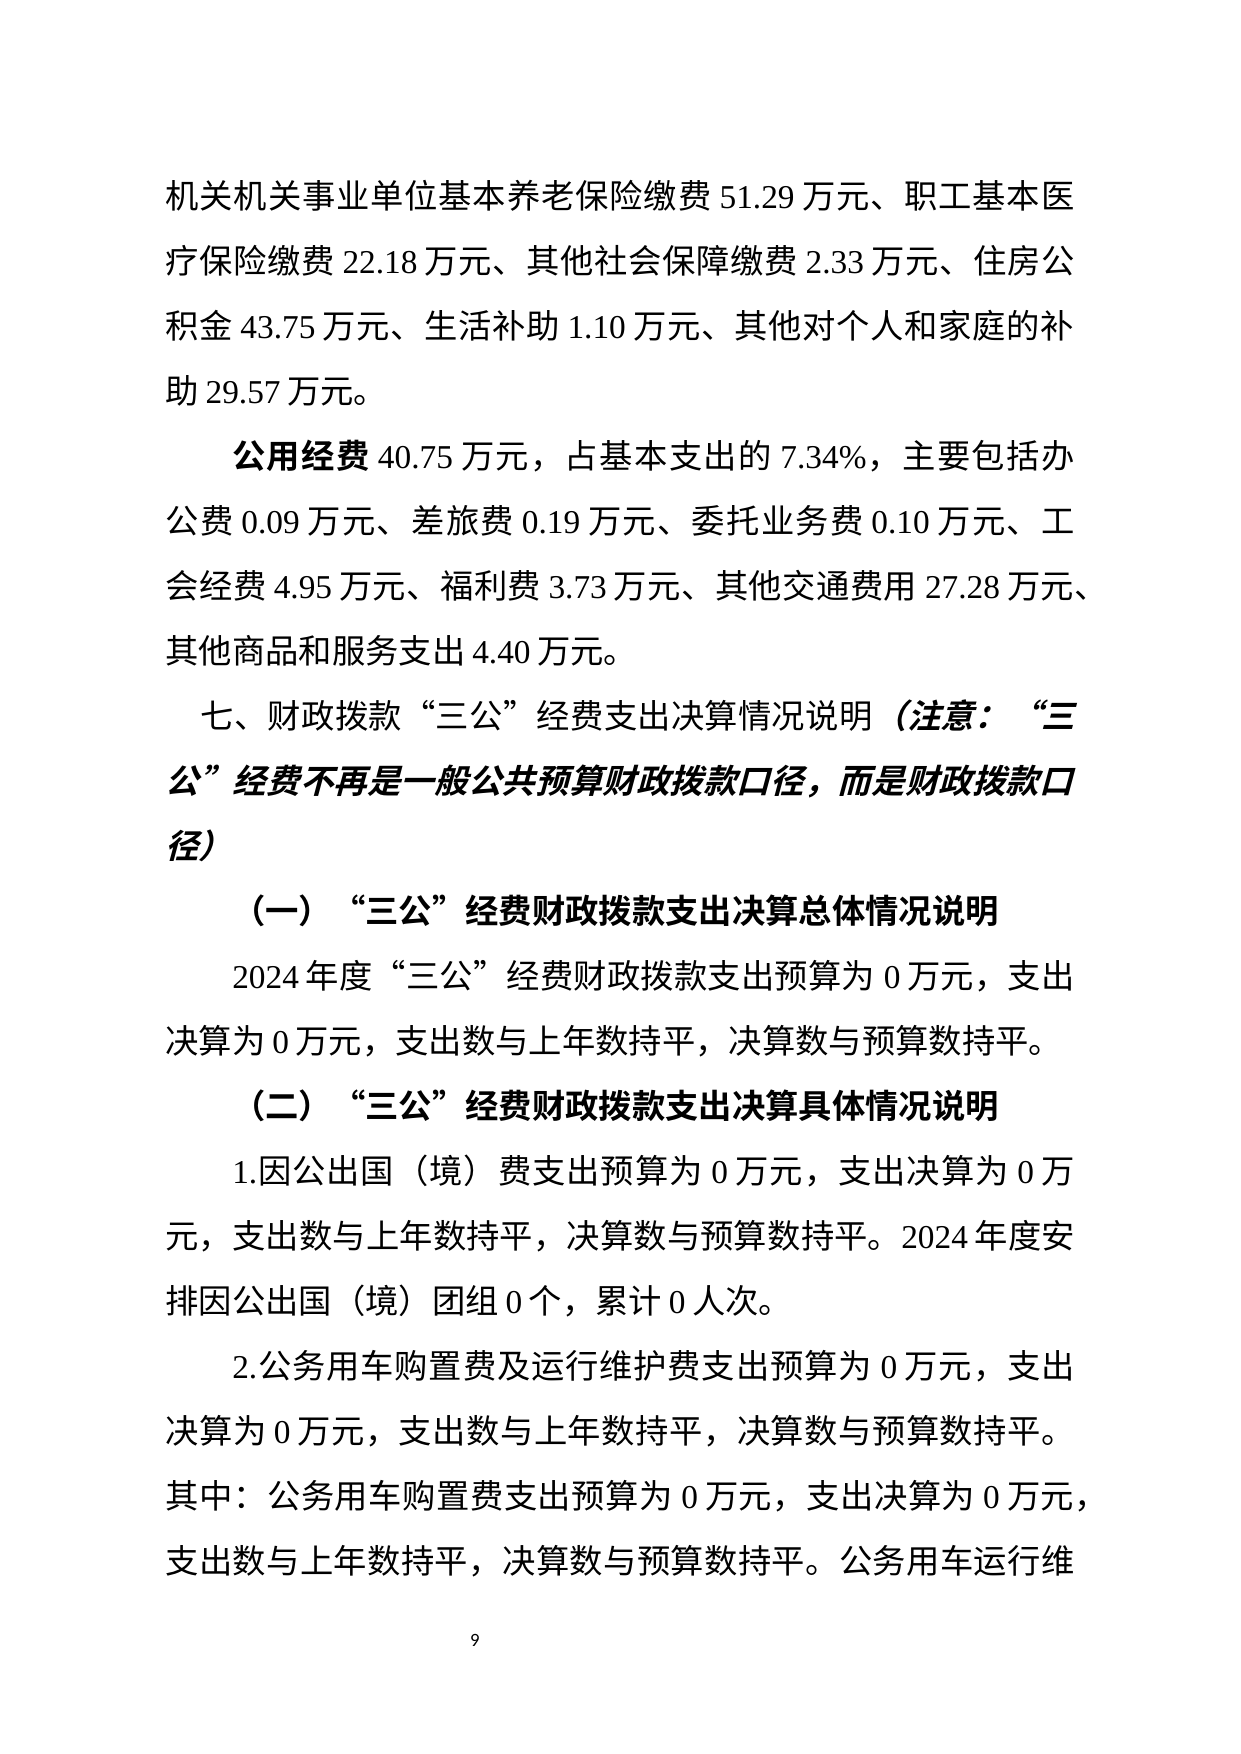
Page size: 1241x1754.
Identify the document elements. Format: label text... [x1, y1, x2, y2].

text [165, 162, 1075, 422]
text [165, 1332, 1075, 1592]
text 公用经费40.75万元，占基本支出的7.34%，主要包括办公费0.09万元、差旅费0.19万元、委托业务费0.10万元、工会经费4.95万元、福利费3.73万元、其他交通费用27.28万元、其他商品和服务支出4.40万元。 七、财政拨款“三公”经费支出决算情况说明（注意：“三公”经费不再是一般公共预算财政拨款口径，而是财政拨款口径） [165, 422, 1075, 877]
text 2024年度“三公”经费财政拨款支出预算为0万元，支出决算为0万元，支出数与上年数持平，决算数与预算数持平。 [165, 942, 1075, 1072]
text （二）“三公”经费财政拨款支出决算具体情况说明 [165, 1072, 1075, 1137]
text 1.因公出国（境）费支出预算为0万元，支出决算为0万元，支出数与上年数持平，决算数与预算数持平。2024年度安排因公出国（境）团组0个，累计0人次。 [165, 1137, 1075, 1332]
text （一）“三公”经费财政拨款支出决算总体情况说明 [165, 877, 1075, 942]
